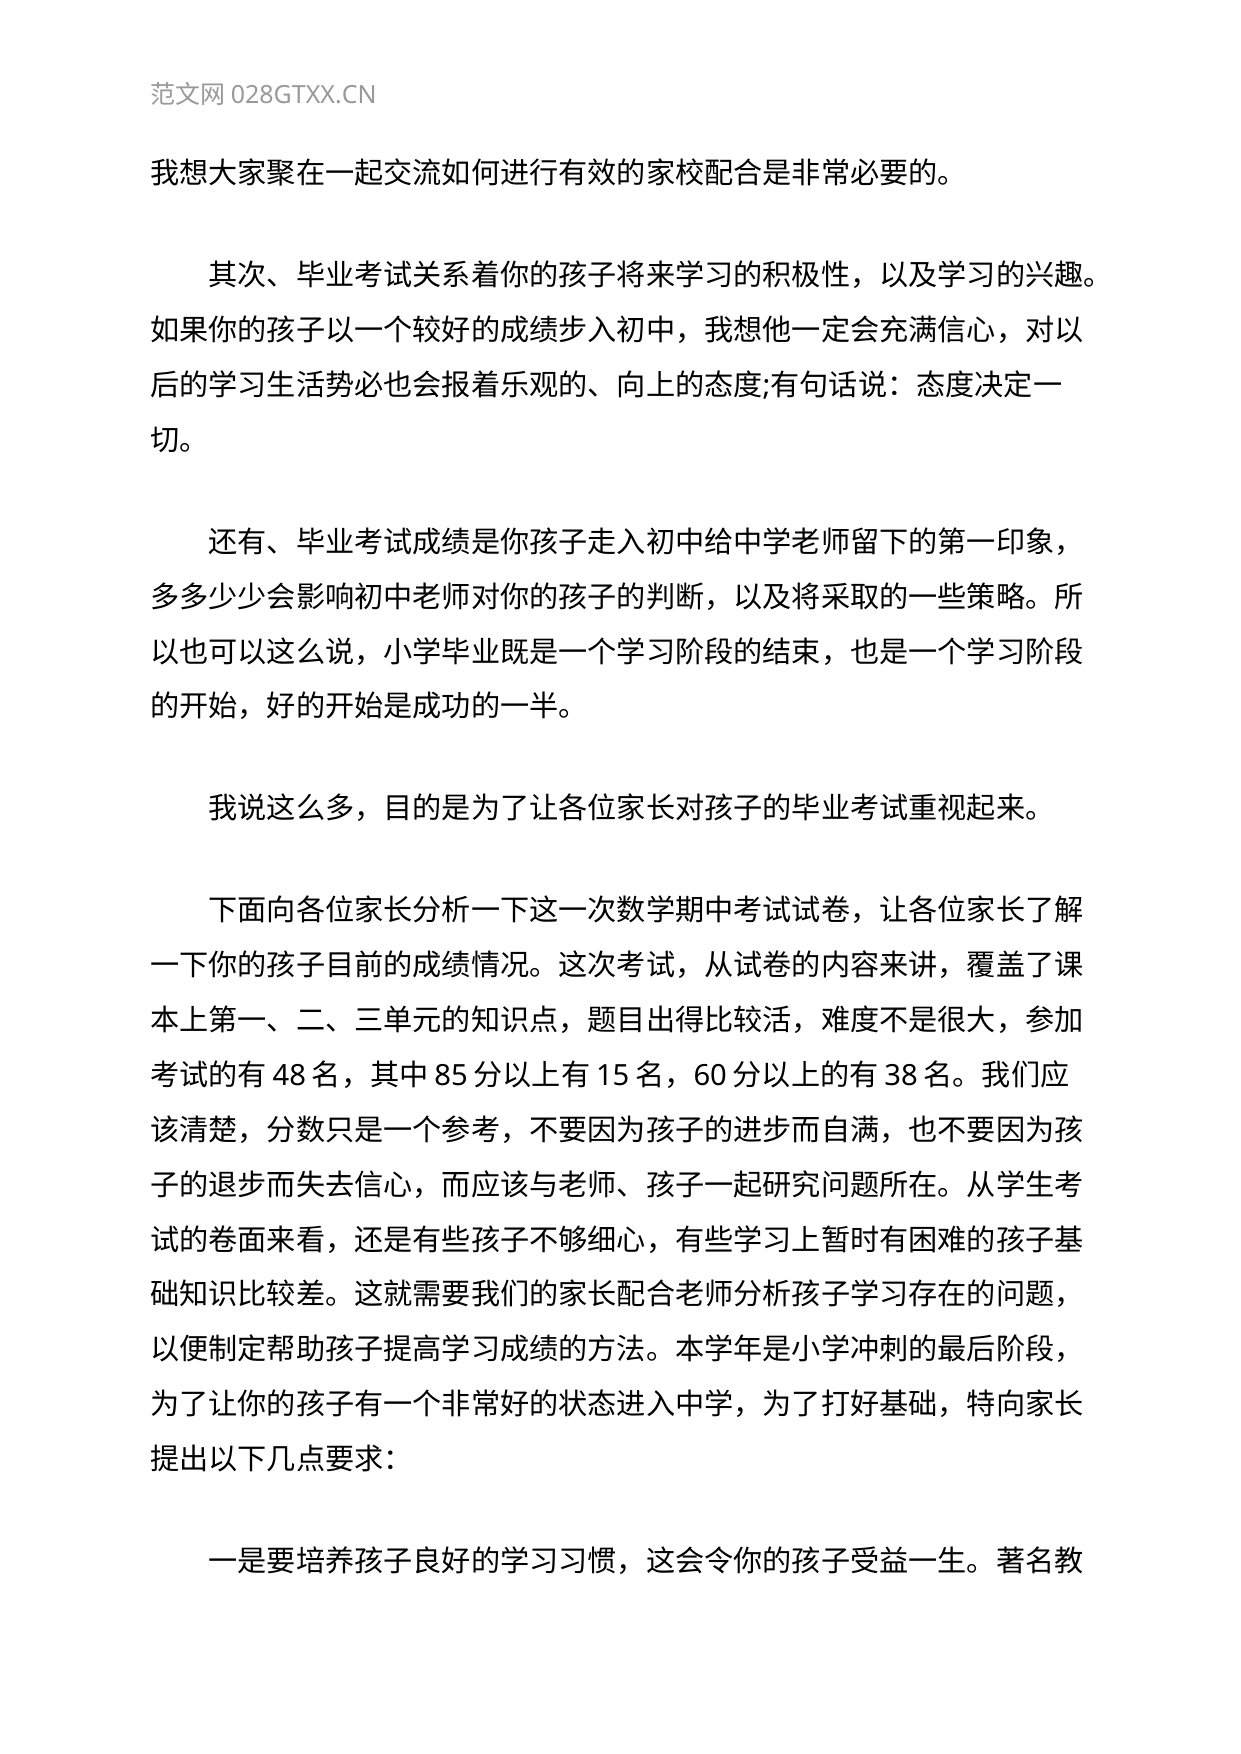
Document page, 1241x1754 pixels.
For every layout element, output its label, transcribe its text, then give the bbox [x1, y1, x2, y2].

text 其次、毕业考试关系着你的孩子将来学习的积极性，以及学习的兴趣。如果你的孩子以一个较好的成绩步入初中，我想他一定会充满信心，对以后的学习生活势必也会报着乐观的、向上的态度;有句话说：态度决定一切。 [150, 252, 1090, 459]
text 我说这么多，目的是为了让各位家长对孩子的毕业考试重视起来。 [150, 785, 1090, 827]
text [150, 1537, 1090, 1580]
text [150, 150, 1090, 192]
text 下面向各位家长分析一下这一次数学期中考试试卷，让各位家长了解一下你的孩子目前的成绩情况。这次考试，从试卷的内容来讲，覆盖了课本上第一、二、三单元的知识点，题目出得比较活，难度不是很大，参加考试的有48名，其中85分以上有15名，60分以上的有38名。我们应该清楚，分数只是一个参考，不要因为孩子的进步而自满，也不要因为孩子的退步而失去信心，而应该与老师、孩子一起研究问题所在。从学生考试的卷面来看，还是有些孩子不够细心，有些学习上暂时有困难的孩子基础知识比较差。这就需要我们的家长配合老师分析孩子学习存在的问题，以便制定帮助孩子提高学习成绩的方法。本学年是小学冲刺的最后阶段，为了让你的孩子有一个非常好的状态进入中学，为了打好基础，特向家长提出以下几点要求： [150, 887, 1090, 1478]
text 还有、毕业考试成绩是你孩子走入初中给中学老师留下的第一印象，多多少少会影响初中老师对你的孩子的判断，以及将采取的一些策略。所以也可以这么说，小学毕业既是一个学习阶段的结束，也是一个学习阶段的开始，好的开始是成功的一半。 [150, 518, 1090, 725]
